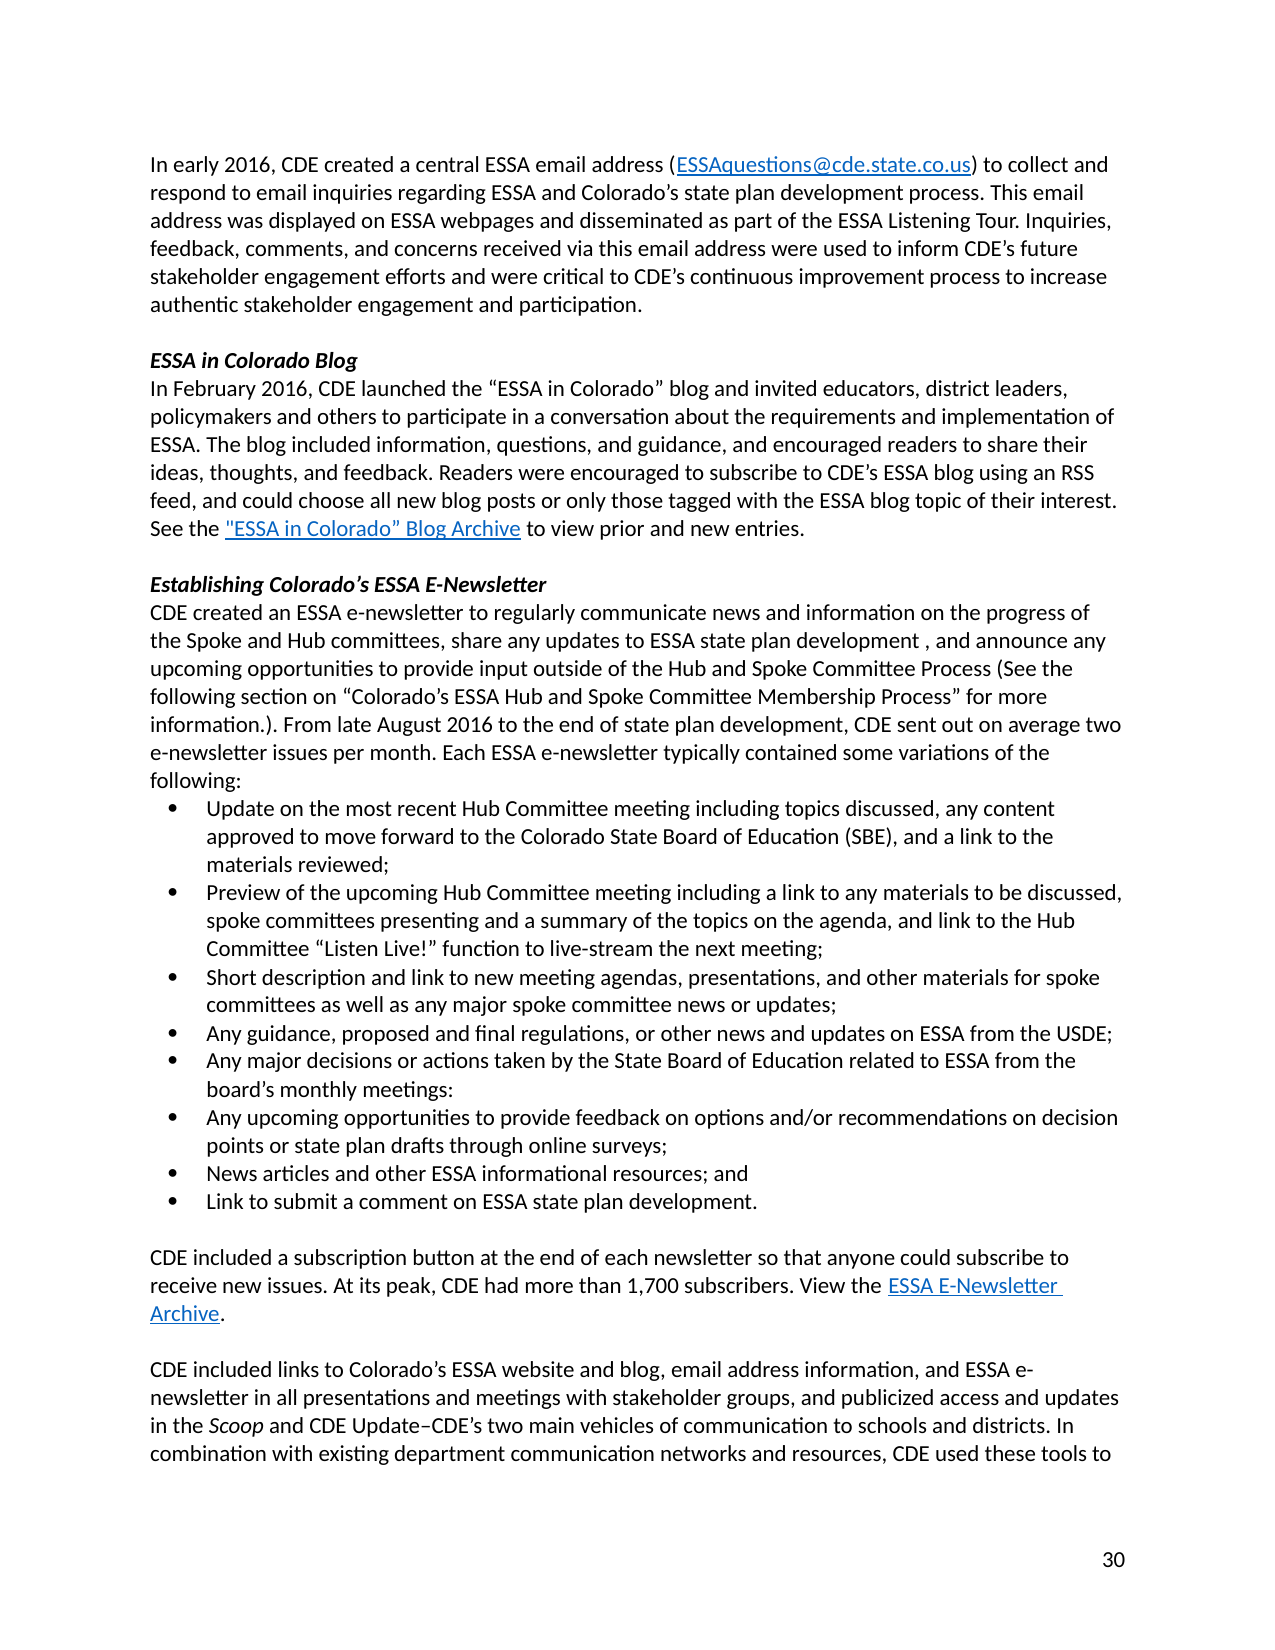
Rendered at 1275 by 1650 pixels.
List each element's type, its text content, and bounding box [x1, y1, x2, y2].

text CDE created an ESSA e-newsletter to regularly communicate news and information on the progress of the Spoke and Hub committees, share any updates to ESSA state plan development , and announce any upcoming opportunities to provide input outside of the Hub and Spoke Committee Process (See the following section on “Colorado’s ESSA Hub and Spoke Committee Membership Process” for more information.). From late August 2016 to the end of state plan development, CDE sent out on average two e-newsletter issues per month. Each ESSA e-newsletter typically contained some variations of the following: [150, 598, 1125, 794]
list News articles and other ESSA informational resources; and [169, 1159, 1125, 1187]
text ESSA in Colorado Blog [150, 346, 1125, 374]
text Establishing Colorado’s ESSA E-Newsletter [150, 570, 1125, 598]
text In early 2016, CDE created a central ESSA email address (ESSAquestions@cde.state.co.us) to collect and respond to email inquiries regarding ESSA and Colorado’s state plan development process. This email address was displayed on ESSA webpages and disseminated as part of the ESSA Listening Tour. Inquiries, feedback, comments, and concerns received via this email address were used to inform CDE’s future stakeholder engagement efforts and were critical to CDE’s continuous improvement process to increase authentic stakeholder engagement and participation. [150, 150, 1125, 318]
list Any upcoming opportunities to provide feedback on options and/or recommendations on decision points or state plan drafts through online surveys; [169, 1103, 1125, 1159]
list Preview of the upcoming Hub Committee meeting including a link to any materials to be discussed, spoke committees presenting and a summary of the topics on the agenda, and link to the Hub Committee “Listen Live!” function to live-stream the next meeting; [169, 878, 1125, 963]
text In February 2016, CDE launched the “ESSA in Colorado” blog and invited educators, district leaders, policymakers and others to participate in a conversation about the requirements and implementation of ESSA. The blog included information, questions, and guidance, and encouraged readers to share their ideas, thoughts, and feedback. Readers were encouraged to subscribe to CDE’s ESSA blog using an RSS feed, and could choose all new blog posts or only those tagged with the ESSA blog topic of their interest. See the "ESSA in Colorado” Blog Archive to view prior and new entries. [150, 374, 1125, 542]
list Any major decisions or actions taken by the State Board of Education related to ESSA from the board’s monthly meetings: [169, 1047, 1125, 1103]
list Any guidance, proposed and final regulations, or other news and updates on ESSA from the USDE; [169, 1019, 1125, 1047]
list Update on the most recent Hub Committee meeting including topics discussed, any content approved to move forward to the Colorado State Board of Education (SBE), and a link to the materials reviewed; [169, 794, 1125, 878]
list Short description and link to new meeting agendas, presentations, and other materials for spoke committees as well as any major spoke committee news or updates; [169, 963, 1125, 1019]
list Link to submit a comment on ESSA state plan development. [169, 1187, 1125, 1215]
text CDE included a subscription button at the end of each newsletter so that anyone could subscribe to receive new issues. At its peak, CDE had more than 1,700 subscribers. View the ESSA E-Newsletter Archive. [150, 1243, 1125, 1327]
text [150, 1355, 1125, 1467]
